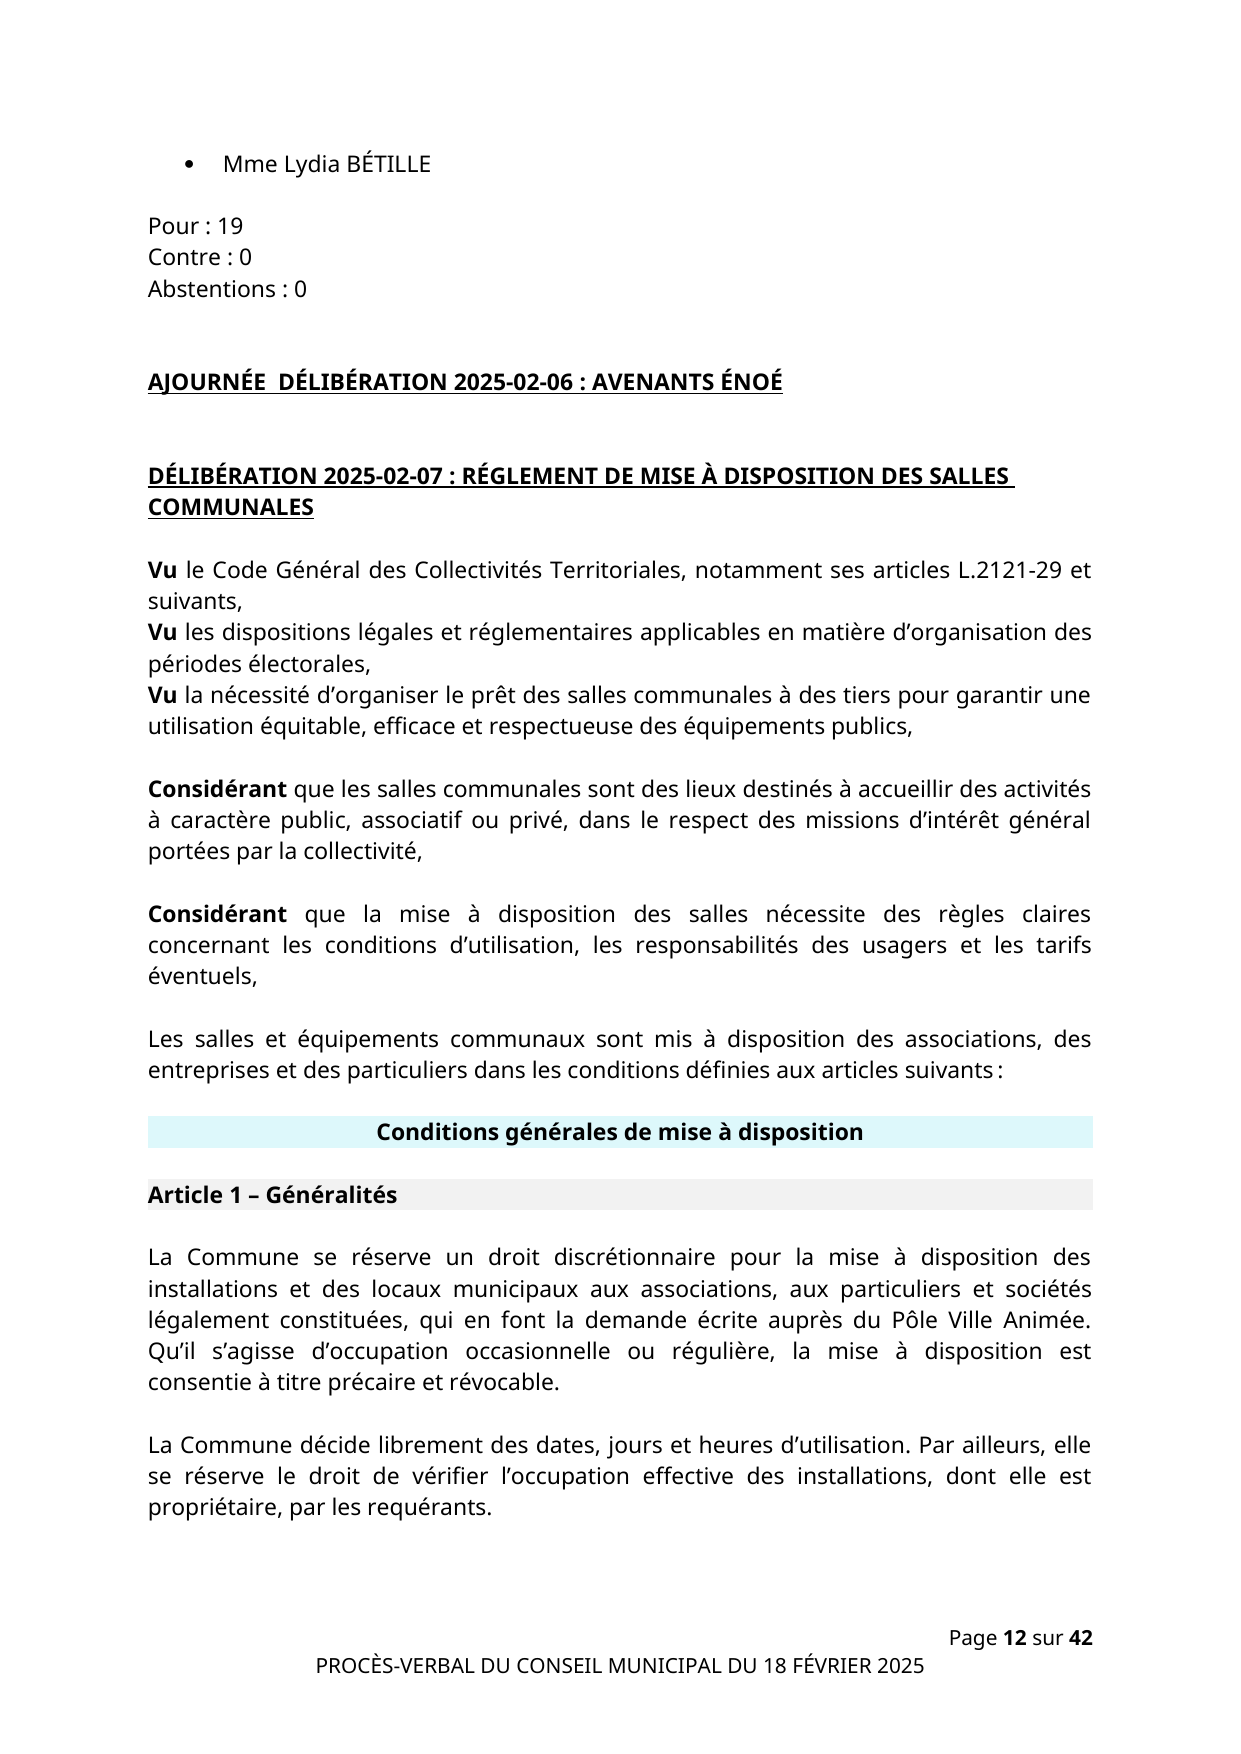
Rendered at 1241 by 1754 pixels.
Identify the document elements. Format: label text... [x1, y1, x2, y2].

text Vu la nécessité d’organiser le prêt des salles communales à des tiers pour garantir une utilisation équitable, efficace et respectueuse des équipements publics, [148, 679, 1093, 741]
text Article 1 – Généralités [148, 1179, 1093, 1210]
text Vu le Code Général des Collectivités Territoriales, notamment ses articles L.2121-29 et suivants, [148, 554, 1093, 616]
text Conditions générales de mise à disposition [148, 1116, 1093, 1148]
text Considérant que la mise à disposition des salles nécessite des règles claires concernant les conditions d’utilisation, les responsabilités des usagers et les tarifs éventuels, [148, 898, 1093, 991]
text Pour : 19 [148, 210, 1093, 241]
text Contre : 0 [148, 241, 1093, 273]
text Les salles et équipements communaux sont mis à disposition des associations, des entreprises et des particuliers dans les conditions définies aux articles suivants : [148, 1023, 1093, 1085]
list Mme Lydia BÉTILLE [185, 148, 1093, 179]
text DÉLIBÉRATION 2025-02-07 : RÉglement de mise À disposition des salles communales [148, 460, 1093, 523]
text Vu les dispositions légales et réglementaires applicables en matière d’organisation des périodes électorales, [148, 616, 1093, 679]
text AJOURNÉE DÉLIBÉRATION 2025-02-06 : Avenants ÉnoÉ [148, 366, 1093, 398]
text Considérant que les salles communales sont des lieux destinés à accueillir des activités à caractère public, associatif ou privé, dans le respect des missions d’intérêt général portées par la collectivité, [148, 773, 1093, 866]
text Abstentions : 0 [148, 273, 1093, 304]
text La Commune se réserve un droit discrétionnaire pour la mise à disposition des installations et des locaux municipaux aux associations, aux particuliers et sociétés légalement constituées, qui en font la demande écrite auprès du Pôle Ville Animée. Qu’il s’agisse d’occupation occasionnelle ou régulière, la mise à disposition est consentie à titre précaire et révocable. [148, 1241, 1093, 1398]
text La Commune décide librement des dates, jours et heures d’utilisation. Par ailleurs, elle se réserve le droit de vérifier l’occupation effective des installations, dont elle est propriétaire, par les requérants. [148, 1429, 1093, 1523]
